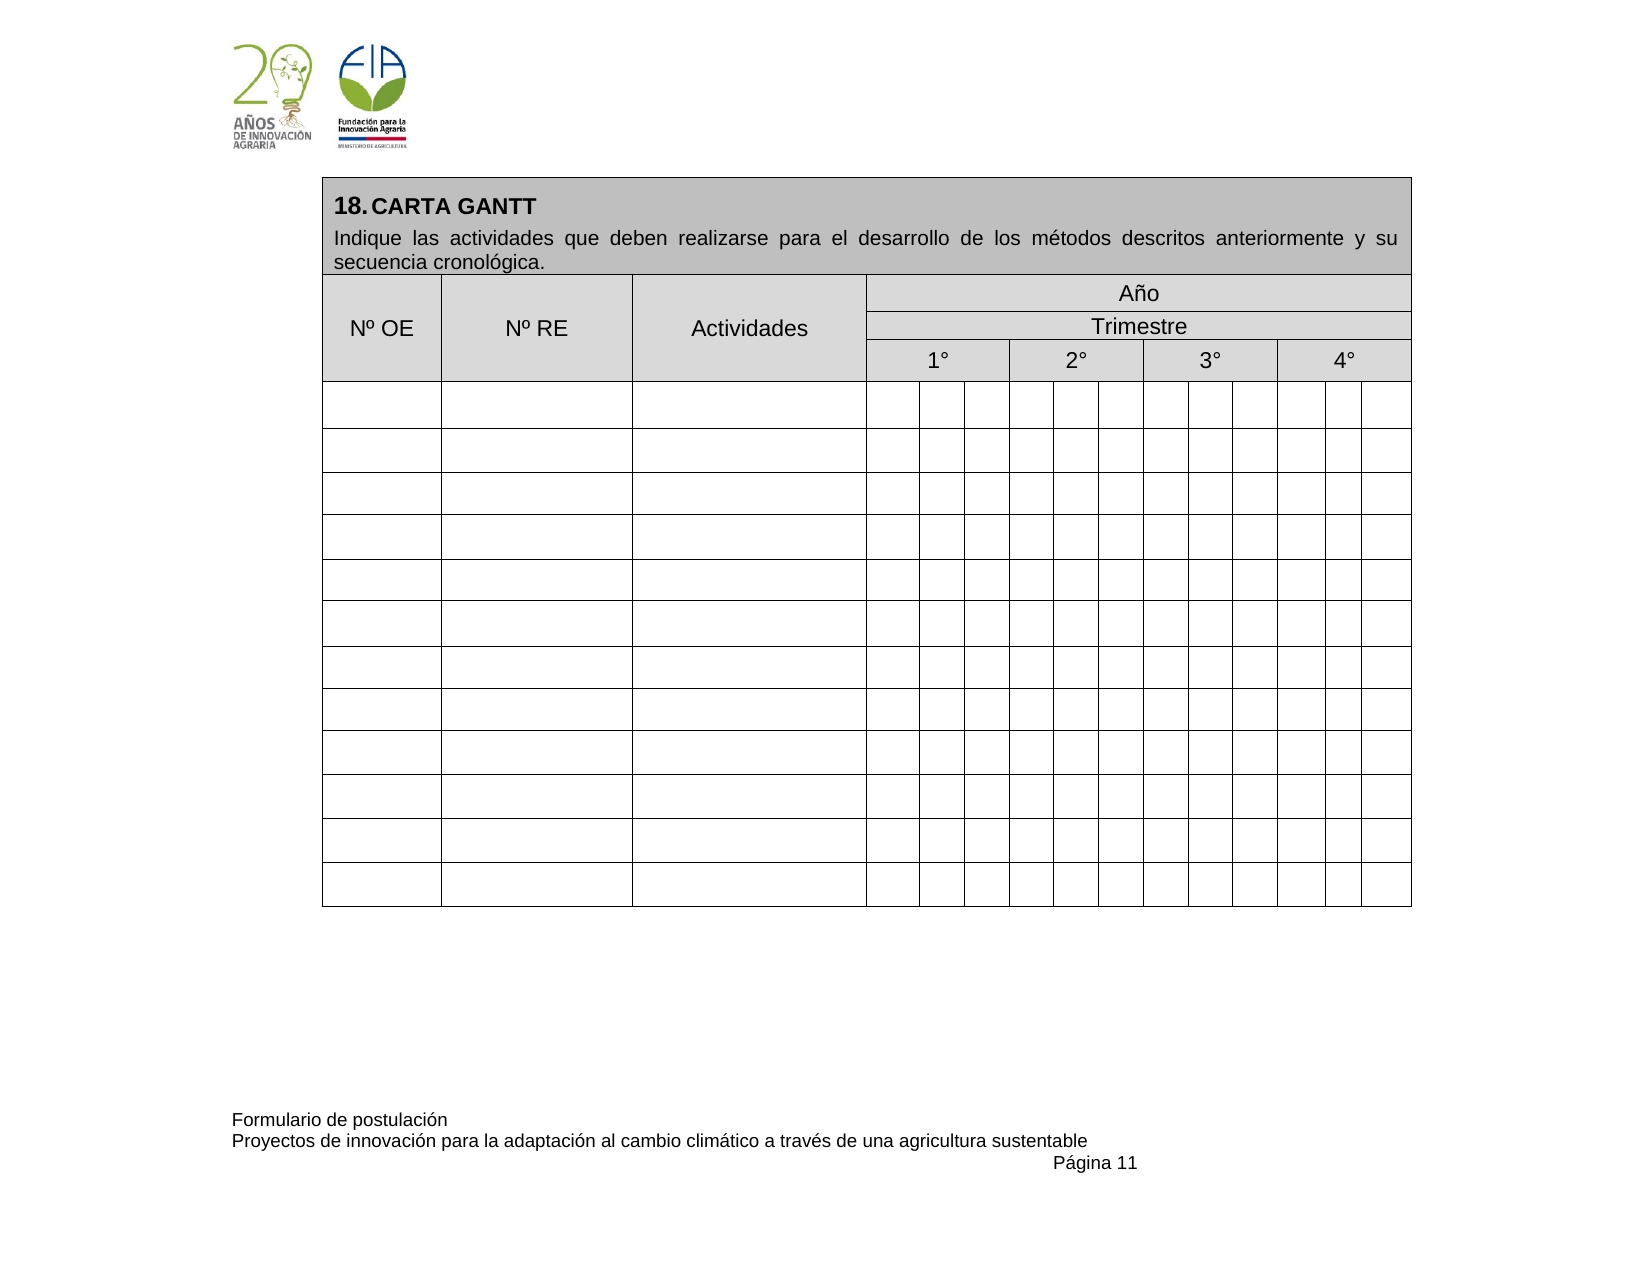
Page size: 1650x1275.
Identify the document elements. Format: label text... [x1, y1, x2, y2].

table_cell [1326, 647, 1361, 687]
table_cell [1278, 731, 1325, 774]
table_cell [965, 382, 1009, 428]
table_cell [1099, 647, 1143, 687]
table_cell [920, 731, 964, 774]
table_cell [1278, 863, 1325, 906]
table_cell [920, 429, 964, 472]
table_cell [1362, 515, 1411, 559]
table_cell [1010, 863, 1053, 906]
table_cell [1233, 647, 1277, 687]
table_cell [867, 515, 919, 559]
table_cell [1189, 515, 1232, 559]
table_cell [1233, 473, 1277, 514]
table_cell [1189, 863, 1232, 906]
table_cell [1010, 689, 1053, 730]
table_cell [1233, 731, 1277, 774]
table_cell [323, 731, 441, 774]
table_cell [1144, 382, 1188, 428]
table_cell [1189, 473, 1232, 514]
table_cell [1010, 731, 1053, 774]
table_cell [1362, 429, 1411, 472]
table_cell [1362, 647, 1411, 687]
table_cell [323, 473, 441, 514]
table_cell [1326, 429, 1361, 472]
table_cell [1010, 473, 1053, 514]
table_cell [867, 775, 919, 818]
table_cell [965, 473, 1009, 514]
table_cell [1099, 382, 1143, 428]
table_cell [1326, 515, 1361, 559]
table_cell [1233, 515, 1277, 559]
table_cell 1° [867, 340, 1009, 381]
table_cell [1054, 647, 1098, 687]
table_cell [1099, 819, 1143, 862]
table_cell [442, 689, 632, 730]
table_cell [442, 515, 632, 559]
table_cell [867, 560, 919, 600]
table_cell [965, 647, 1009, 687]
table_cell [965, 819, 1009, 862]
table_cell [965, 601, 1009, 646]
table_cell [1233, 429, 1277, 472]
table_cell Trimestre [867, 312, 1411, 339]
table_cell [323, 863, 441, 906]
table_cell [1054, 775, 1098, 818]
table_cell [920, 775, 964, 818]
table_cell [1144, 560, 1188, 600]
table_cell [1099, 731, 1143, 774]
table_cell [1326, 382, 1361, 428]
table_cell [323, 560, 441, 600]
table_cell Nº RE [442, 275, 632, 381]
table_cell Actividades [633, 275, 866, 381]
table_cell [633, 731, 866, 774]
table_cell [442, 473, 632, 514]
table_cell [1278, 647, 1325, 687]
table_cell [1233, 689, 1277, 730]
table_cell [1189, 731, 1232, 774]
table_cell [1099, 863, 1143, 906]
table_cell [1010, 775, 1053, 818]
table_cell [1189, 689, 1232, 730]
table_cell [323, 775, 441, 818]
table_cell [1054, 560, 1098, 600]
table_cell [1326, 775, 1361, 818]
table_cell [1010, 382, 1053, 428]
table_cell [633, 560, 866, 600]
table_cell [1233, 601, 1277, 646]
table_cell [1144, 429, 1188, 472]
table_cell [1189, 819, 1232, 862]
table_cell [633, 863, 866, 906]
table_cell [442, 382, 632, 428]
table_cell [1054, 731, 1098, 774]
table_cell [1054, 601, 1098, 646]
table_cell [867, 731, 919, 774]
table_cell [323, 689, 441, 730]
table_cell [867, 429, 919, 472]
table_cell [1362, 382, 1411, 428]
table_cell [1362, 601, 1411, 646]
table_cell [1010, 429, 1053, 472]
table_cell [1189, 775, 1232, 818]
table_cell [1326, 601, 1361, 646]
table_cell [920, 601, 964, 646]
table_cell [1054, 819, 1098, 862]
table_cell [920, 689, 964, 730]
table_cell [1278, 819, 1325, 862]
table_cell [920, 382, 964, 428]
table_cell [1189, 647, 1232, 687]
table_cell [323, 819, 441, 862]
table_cell [1189, 429, 1232, 472]
table_cell [1278, 560, 1325, 600]
table_cell [965, 731, 1009, 774]
table_cell [1189, 601, 1232, 646]
table_cell [1054, 689, 1098, 730]
table_cell [1326, 819, 1361, 862]
table_cell [1278, 473, 1325, 514]
table_cell [1099, 473, 1143, 514]
table_cell [867, 473, 919, 514]
table_cell [965, 560, 1009, 600]
table_cell [1362, 473, 1411, 514]
table_cell [1010, 560, 1053, 600]
table_cell [1099, 515, 1143, 559]
table_cell Nº OE [323, 275, 441, 381]
table_cell [442, 647, 632, 687]
table_cell [1144, 473, 1188, 514]
table_cell [1326, 731, 1361, 774]
table_cell [633, 515, 866, 559]
table_header CARTA GANTT Indique las actividades que deben realizarse para el desarrollo de los métodos descritos anteriormente y su secuencia cronológica. [323, 178, 1411, 274]
table_cell [1010, 515, 1053, 559]
table_cell 4° [1278, 340, 1411, 381]
table_cell 3° [1144, 340, 1277, 381]
table_cell [1144, 775, 1188, 818]
table_cell [1144, 515, 1188, 559]
table_cell [1099, 429, 1143, 472]
table_cell [867, 819, 919, 862]
table_cell [1099, 689, 1143, 730]
table_cell [1144, 819, 1188, 862]
table_cell [1278, 775, 1325, 818]
table_cell [920, 515, 964, 559]
table_cell [1326, 560, 1361, 600]
table_cell [1054, 515, 1098, 559]
table_cell [1099, 601, 1143, 646]
table_cell [1278, 689, 1325, 730]
table_cell [1189, 382, 1232, 428]
table_cell [1278, 382, 1325, 428]
table_cell [1054, 429, 1098, 472]
table_cell [867, 382, 919, 428]
table_cell [920, 819, 964, 862]
table_cell [1144, 731, 1188, 774]
table_cell [1010, 647, 1053, 687]
table_cell [1362, 560, 1411, 600]
table_cell [1326, 473, 1361, 514]
table_cell [1099, 560, 1143, 600]
table_cell [1362, 775, 1411, 818]
table_cell [1362, 689, 1411, 730]
table_cell [1010, 601, 1053, 646]
table_cell 2° [1010, 340, 1143, 381]
table_cell [965, 689, 1009, 730]
table_cell [633, 601, 866, 646]
table_cell [1054, 863, 1098, 906]
table_cell [1099, 775, 1143, 818]
table_cell [442, 560, 632, 600]
table_cell [442, 863, 632, 906]
table_cell [633, 429, 866, 472]
table_cell [1362, 863, 1411, 906]
table_cell [867, 689, 919, 730]
table_cell [323, 601, 441, 646]
table_cell [633, 689, 866, 730]
table_cell Año [867, 275, 1411, 311]
table_cell [867, 601, 919, 646]
table_cell [1233, 382, 1277, 428]
table_cell [920, 647, 964, 687]
table_cell [1362, 819, 1411, 862]
table_cell [1144, 689, 1188, 730]
table_cell [323, 382, 441, 428]
table_cell [633, 819, 866, 862]
table_cell [1189, 560, 1232, 600]
table_cell [965, 775, 1009, 818]
table_cell [323, 515, 441, 559]
table_cell [1054, 473, 1098, 514]
table_cell [633, 647, 866, 687]
table_cell [442, 819, 632, 862]
table_cell [1326, 863, 1361, 906]
table_cell [1233, 863, 1277, 906]
table_cell [1233, 819, 1277, 862]
table_cell [442, 775, 632, 818]
table_cell [1010, 819, 1053, 862]
table_cell [920, 473, 964, 514]
table_cell [1233, 560, 1277, 600]
table_cell [442, 429, 632, 472]
table_cell [323, 647, 441, 687]
table_cell [633, 382, 866, 428]
table_cell [965, 863, 1009, 906]
table_cell [1278, 429, 1325, 472]
table_cell [323, 429, 441, 472]
table_cell [920, 560, 964, 600]
table_cell [442, 601, 632, 646]
table_cell [1144, 647, 1188, 687]
table_cell [1054, 382, 1098, 428]
table_cell [920, 863, 964, 906]
table_cell [1326, 689, 1361, 730]
table_cell [1278, 601, 1325, 646]
table_cell [442, 731, 632, 774]
table_cell [633, 473, 866, 514]
table_cell [1144, 863, 1188, 906]
table_cell [1278, 515, 1325, 559]
table_cell [1233, 775, 1277, 818]
table_cell [867, 863, 919, 906]
table_cell [867, 647, 919, 687]
table_cell [1362, 731, 1411, 774]
table_cell [1144, 601, 1188, 646]
table_cell [965, 429, 1009, 472]
table_cell [633, 775, 866, 818]
table_cell [965, 515, 1009, 559]
